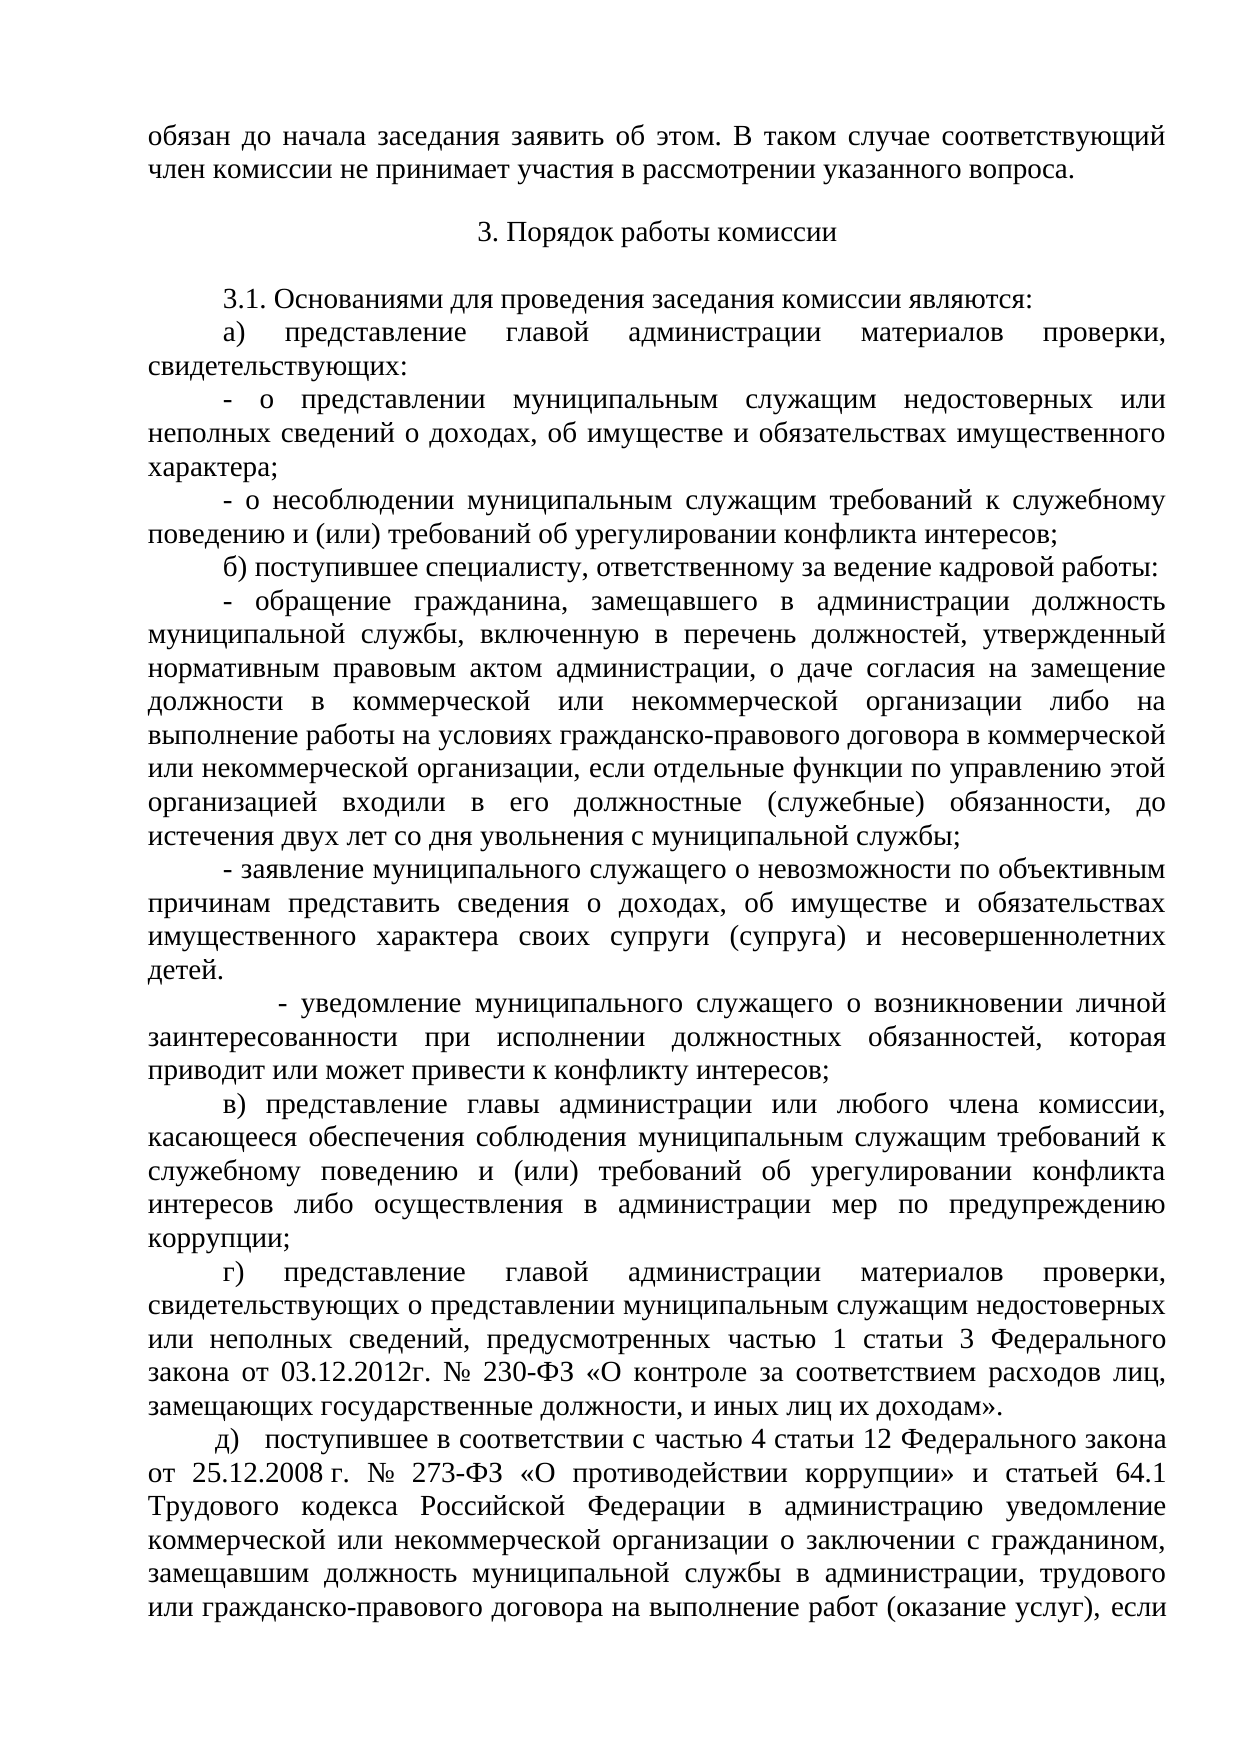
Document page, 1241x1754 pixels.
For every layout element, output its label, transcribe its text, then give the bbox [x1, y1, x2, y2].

text б) поступившее специалисту, ответственному за ведение кадровой работы: [148, 549, 1167, 583]
text - заявление муниципального служащего о невозможности по объективным причинам представить сведения о доходах, об имуществе и обязательствах имущественного характера своих супруги (супруга) и несовершеннолетних детей. [148, 851, 1167, 985]
text г) представление главой администрации материалов проверки, свидетельствующих о представлении муниципальным служащим недостоверных или неполных сведений, предусмотренных частью 1 статьи 3 Федерального закона от 03.12.2012г. № 230-ФЗ «О контроле за соответствием расходов лиц, замещающих государственные должности, и иных лиц их доходам». [148, 1254, 1167, 1421]
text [148, 118, 1167, 185]
text - обращение гражданина, замещавшего в администрации должность муниципальной службы, включенную в перечень должностей, утвержденный нормативным правовым актом администрации, о даче согласия на замещение должности в коммерческой или некоммерческой организации либо на выполнение работы на условиях гражданско-правового договора в коммерческой или некоммерческой организации, если отдельные функции по управлению этой организацией входили в его должностные (служебные) обязанности, до истечения двух лет со дня увольнения с муниципальной службы; [148, 583, 1167, 851]
text 3.1. Основаниями для проведения заседания комиссии являются: [148, 281, 1167, 314]
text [148, 1421, 1167, 1623]
text - о представлении муниципальным служащим недостоверных или неполных сведений о доходах, об имуществе и обязательствах имущественного характера; [148, 382, 1167, 482]
text а) представление главой администрации материалов проверки, свидетельствующих: [148, 314, 1167, 382]
text - уведомление муниципального служащего о возникновении личной заинтересованности при исполнении должностных обязанностей, которая приводит или может привести к конфликту интересов; [148, 985, 1167, 1086]
text 3. Порядок работы комиссии [148, 214, 1167, 247]
text в) представление главы администрации или любого члена комиссии, касающееся обеспечения соблюдения муниципальным служащим требований к служебному поведению и (или) требований об урегулировании конфликта интересов либо осуществления в администрации мер по предупреждению коррупции; [148, 1086, 1167, 1254]
text - о несоблюдении муниципальным служащим требований к служебному поведению и (или) требований об урегулировании конфликта интересов; [148, 482, 1167, 549]
